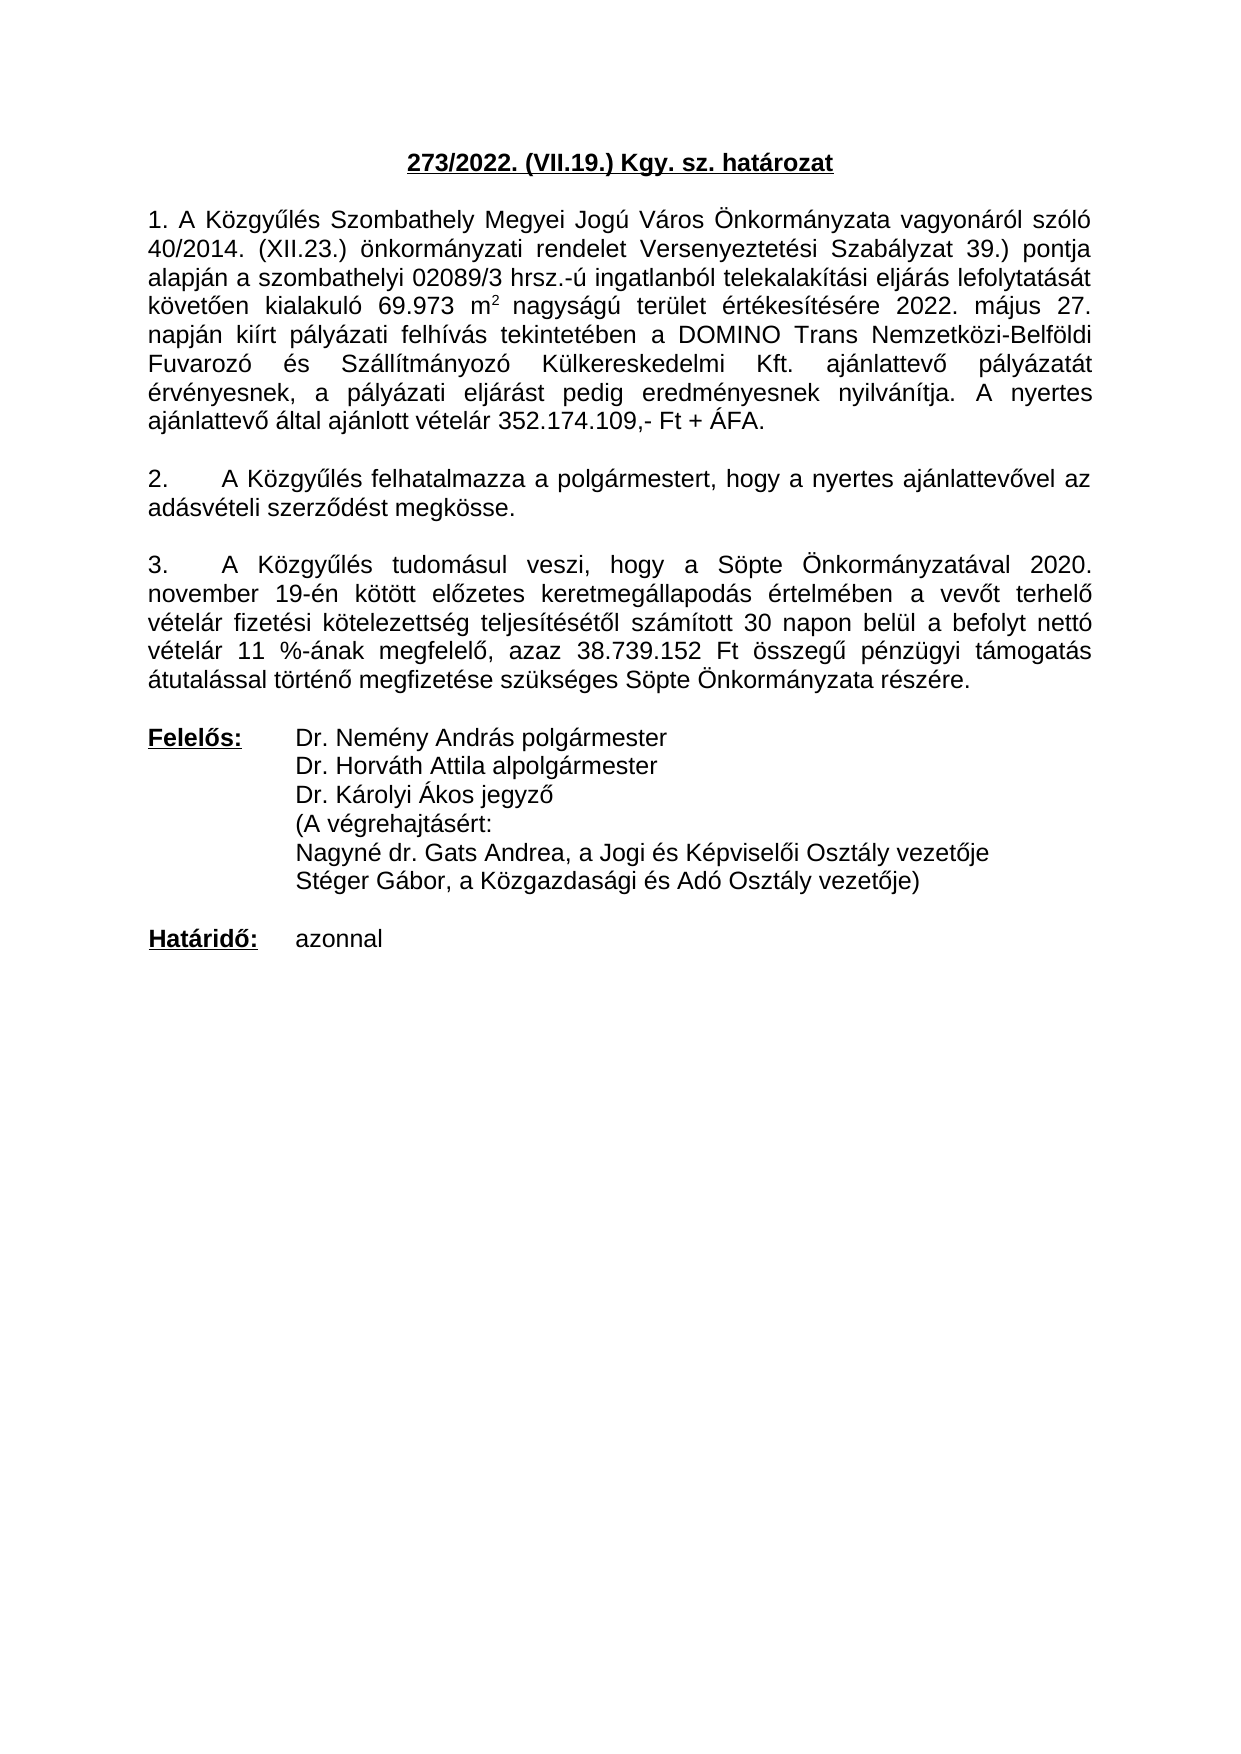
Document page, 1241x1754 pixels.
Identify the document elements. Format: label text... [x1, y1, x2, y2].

text Dr. Horváth Attila alpolgármester [148, 751, 1093, 780]
list A Közgyűlés felhatalmazza a polgármestert, hogy a nyertes ajánlattevővel az adásvételi szerződést megkösse. [148, 464, 1093, 521]
text Stéger Gábor, a Közgazdasági és Adó Osztály vezetője) [148, 866, 1093, 895]
text 1. A Közgyűlés Szombathely Megyei Jogú Város Önkormányzata vagyonáról szóló 40/2014. (XII.23.) önkormányzati rendelet Versenyeztetési Szabályzat 39.) pontja alapján a szombathelyi 02089/3 hrsz.-ú ingatlanból telekalakítási eljárás lefolytatását követően kialakuló 69.973 m2 nagyságú terület értékesítésére 2022. május 27. napján kiírt pályázati felhívás tekintetében a DOMINO Trans Nemzetközi-Belföldi Fuvarozó és Szállítmányozó Külkereskedelmi Kft. ajánlattevő pályázatát érvényesnek, a pályázati eljárást pedig eredményesnek nyilvánítja. A nyertes ajánlattevő által ajánlott vételár 352.174.109,- Ft + ÁFA. [148, 205, 1093, 435]
text Felelős: Dr. Nemény András polgármester [148, 723, 1093, 751]
text (A végrehajtásért: [148, 809, 1093, 838]
list A Közgyűlés tudomásul veszi, hogy a Söpte Önkormányzatával 2020. november 19-én kötött előzetes keretmegállapodás értelmében a vevőt terhelő vételár fizetési kötelezettség teljesítésétől számított 30 napon belül a befolyt nettó vételár 11 %-ának megfelelő, azaz 38.739.152 Ft összegű pénzügyi támogatás átutalással történő megfizetése szükséges Söpte Önkormányzata részére. [148, 550, 1093, 694]
text 273/2022. (VII.19.) Kgy. sz. határozat [148, 148, 1093, 176]
text Dr. Károlyi Ákos jegyző [148, 780, 1093, 809]
text Nagyné dr. Gats Andrea, a Jogi és Képviselői Osztály vezetője [148, 838, 1093, 866]
text Határidő: azonnal [148, 924, 1093, 953]
